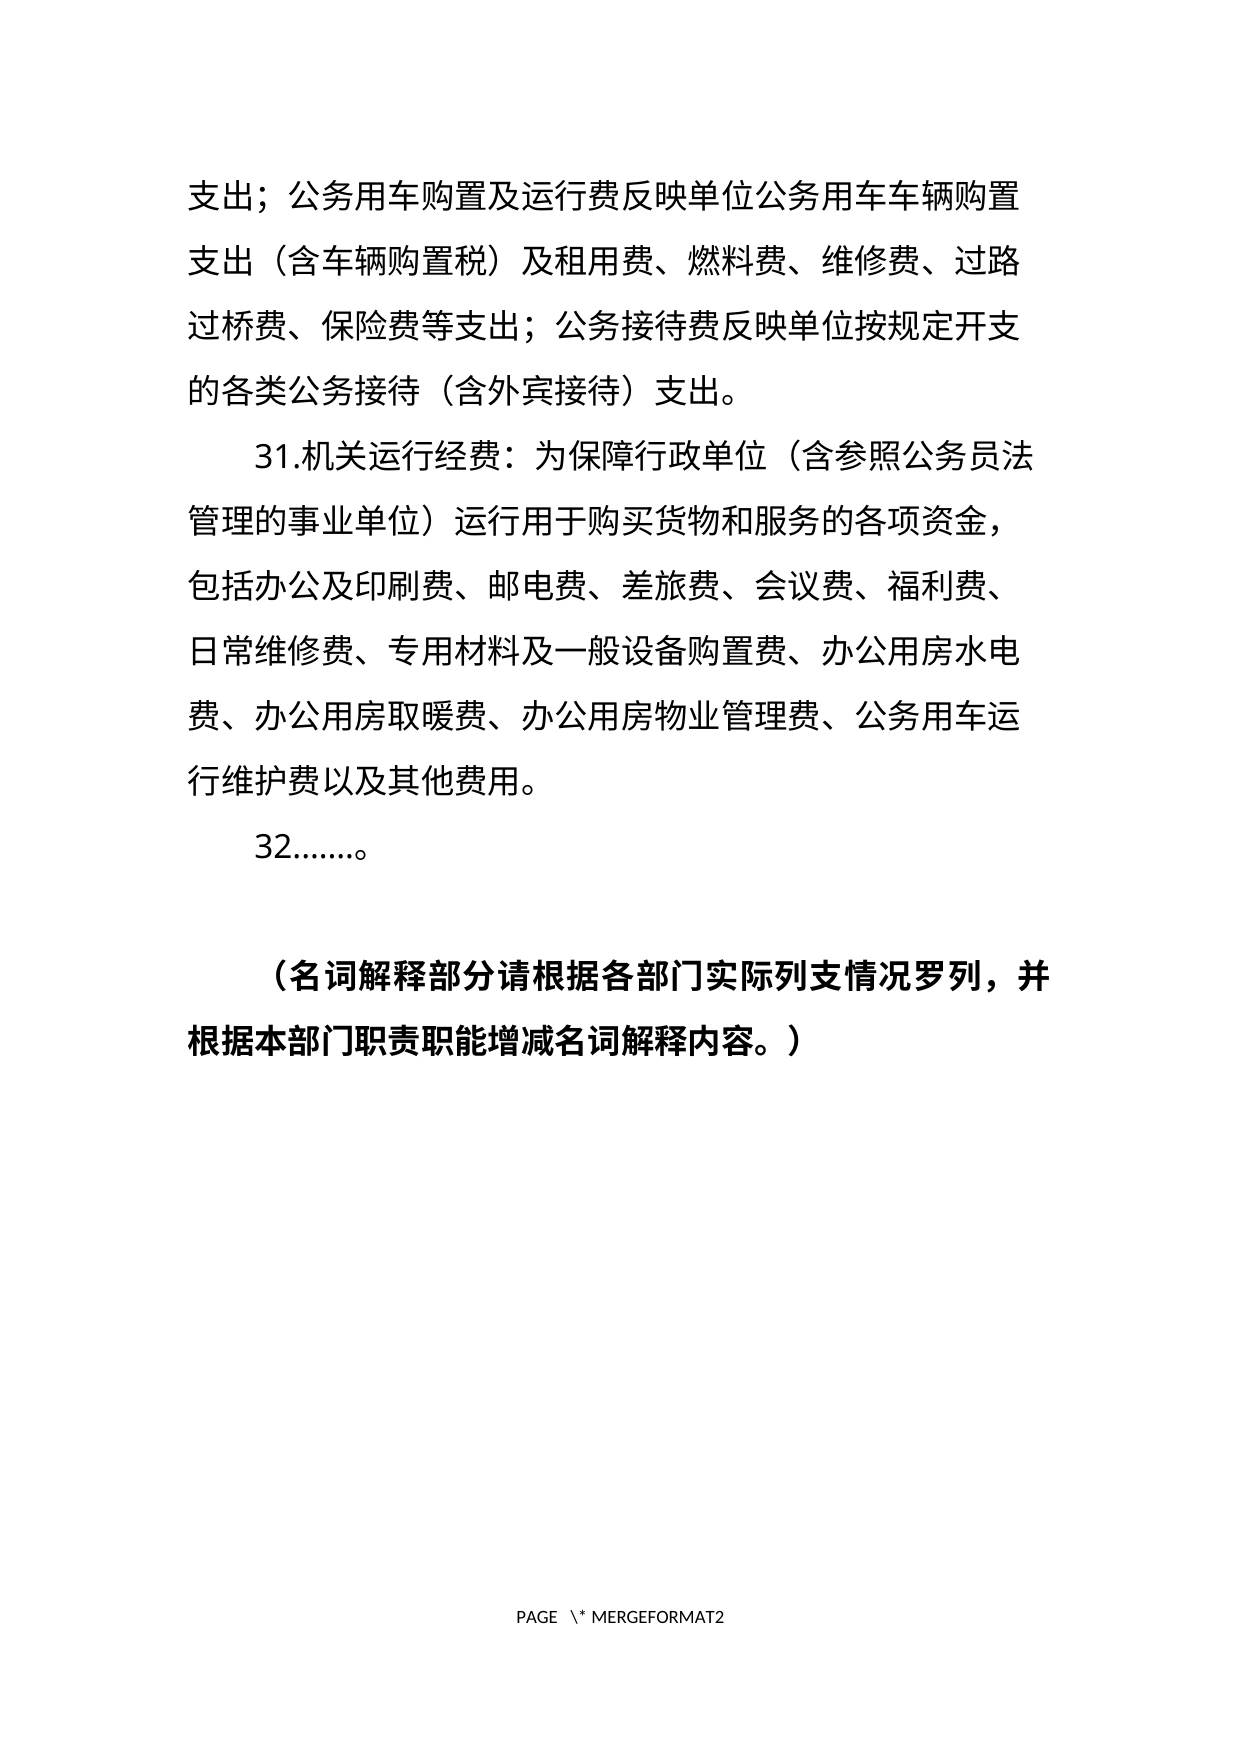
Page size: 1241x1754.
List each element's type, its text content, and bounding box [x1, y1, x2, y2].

text （名词解释部分请根据各部门实际列支情况罗列，并根据本部门职责职能增减名词解释内容。） [187, 942, 1053, 1072]
text 32.……。 [187, 812, 1053, 877]
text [187, 162, 1053, 422]
text 31.机关运行经费：为保障行政单位（含参照公务员法管理的事业单位）运行用于购买货物和服务的各项资金，包括办公及印刷费、邮电费、差旅费、会议费、福利费、日常维修费、专用材料及一般设备购置费、办公用房水电费、办公用房取暖费、办公用房物业管理费、公务用车运行维护费以及其他费用。 [187, 422, 1053, 812]
